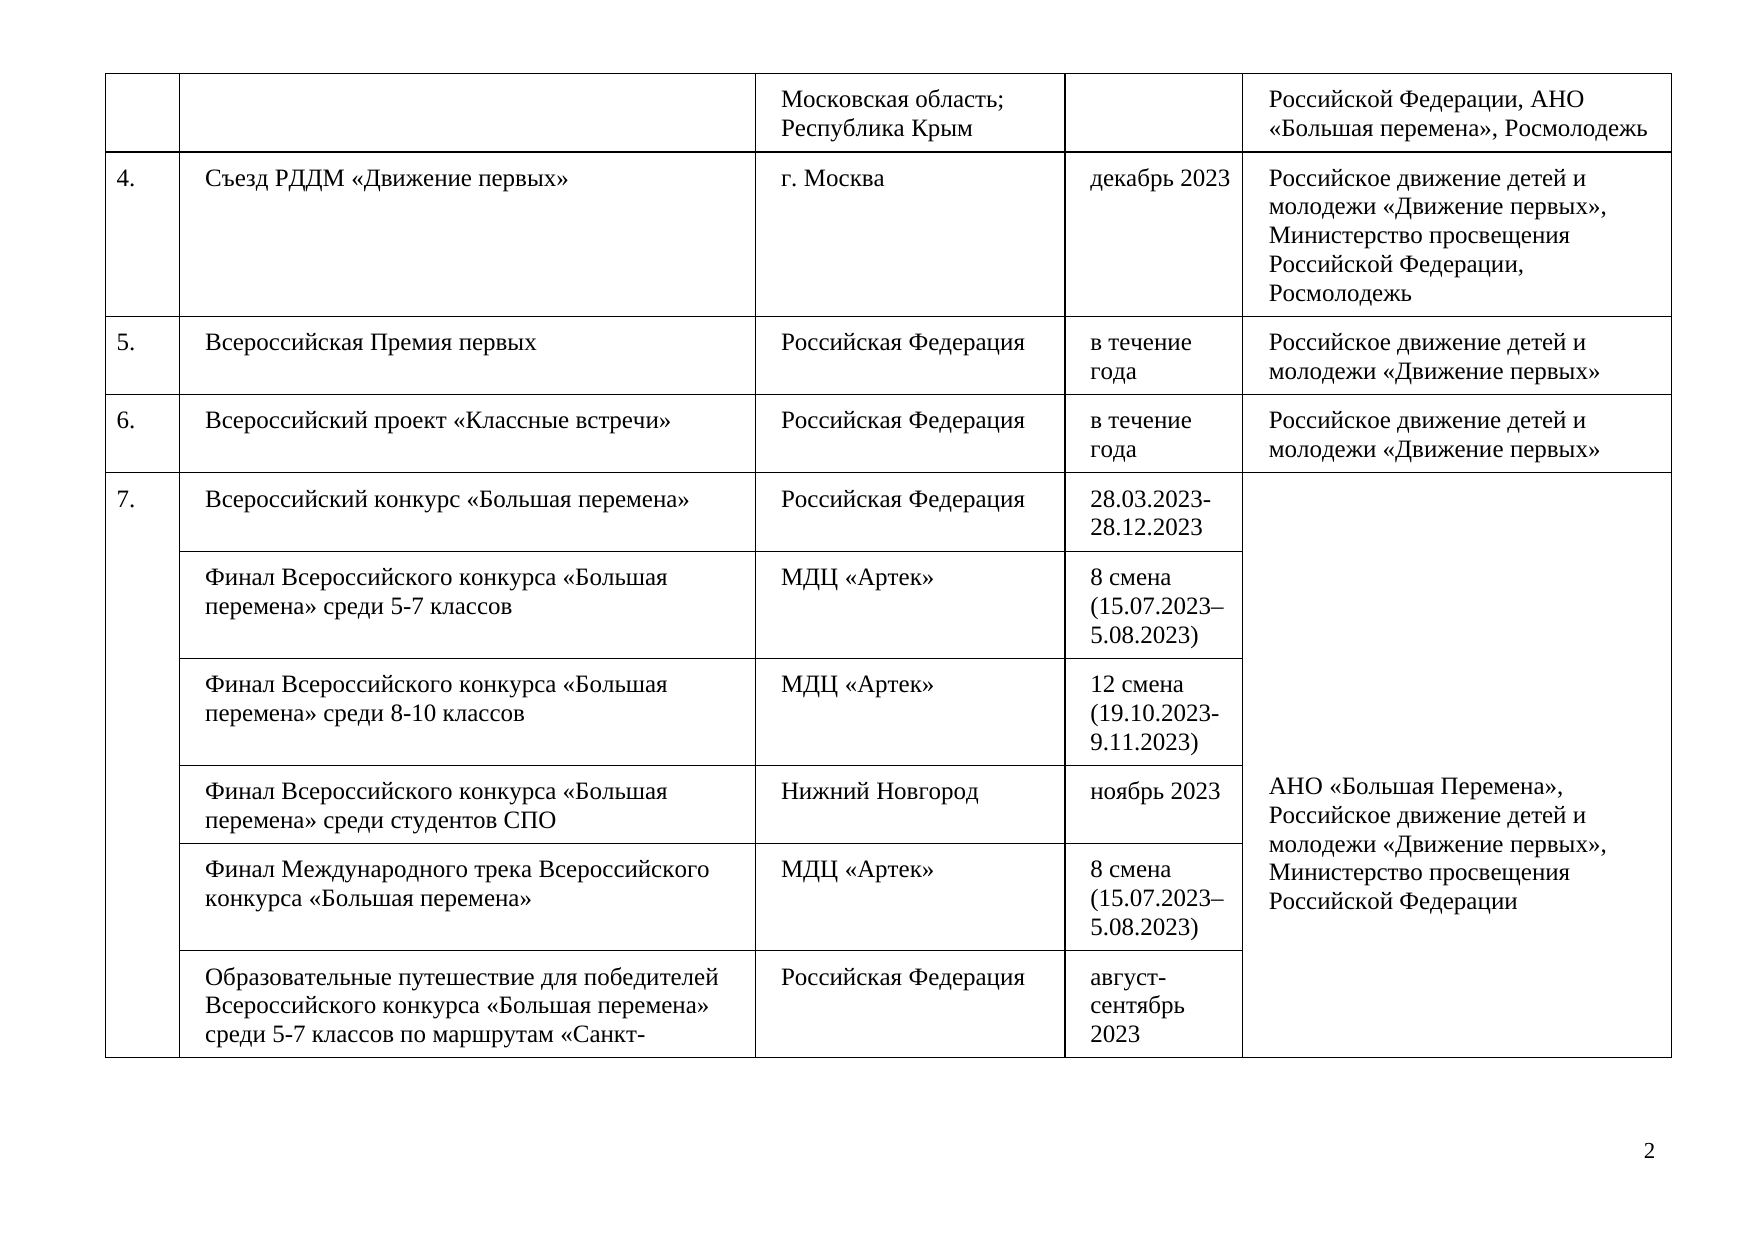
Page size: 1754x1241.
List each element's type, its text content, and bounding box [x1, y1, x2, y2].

table_cell 7. [106, 473, 179, 1057]
table_cell 8 смена (15.07.2023– 5.08.2023) [1066, 552, 1242, 658]
table_cell МДЦ «Артек» [756, 552, 1064, 658]
table_header Московская область; Республика Крым [756, 74, 1064, 151]
table_cell Финал Всероссийского конкурса «Большая перемена» среди студентов СПО [180, 766, 755, 843]
table_header Российской Федерации, АНО «Большая перемена», Росмолодежь [1243, 74, 1671, 151]
table_cell АНО «Большая Перемена», Российское движение детей и молодежи «Движение первых», Министерство просвещения Российской Федерации [1243, 473, 1671, 1057]
table_cell Российское движение детей и молодежи «Движение первых», Министерство просвещения Российской Федерации, Росмолодежь [1243, 153, 1671, 316]
table_cell в течение года [1066, 317, 1242, 394]
table_cell Финал Всероссийского конкурса «Большая перемена» среди 5-7 классов [180, 552, 755, 658]
table_header [180, 74, 755, 151]
table_cell ноябрь 2023 [1066, 766, 1242, 843]
table_cell Всероссийский конкурс «Большая перемена» [180, 473, 755, 551]
table_header [1066, 74, 1242, 151]
table_cell 5. [106, 317, 179, 394]
table_cell г. Москва [756, 153, 1064, 316]
table_cell Российское движение детей и молодежи «Движение первых» [1243, 317, 1671, 394]
table_cell 6. [106, 395, 179, 472]
table_cell в течение года [1066, 395, 1242, 472]
table_cell Финал Всероссийского конкурса «Большая перемена» среди 8-10 классов [180, 659, 755, 765]
table_cell Российская Федерация [756, 317, 1064, 394]
table_cell Финал Международного трека Всероссийского конкурса «Большая перемена» [180, 844, 755, 950]
table_cell Российская Федерация [756, 395, 1064, 472]
table_cell Российская Федерация [756, 473, 1064, 551]
table_cell август- сентябрь 2023 [1066, 951, 1242, 1057]
table_cell Всероссийская Премия первых [180, 317, 755, 394]
table_cell 12 смена (19.10.2023- 9.11.2023) [1066, 659, 1242, 765]
table_cell Всероссийский проект «Классные встречи» [180, 395, 755, 472]
table_cell 8 смена (15.07.2023– 5.08.2023) [1066, 844, 1242, 950]
table_cell декабрь 2023 [1066, 153, 1242, 316]
table_cell Российская Федерация [756, 951, 1064, 1057]
table_cell Нижний Новгород [756, 766, 1064, 843]
table_cell Съезд РДДМ «Движение первых» [180, 153, 755, 316]
table_cell 28.03.2023- 28.12.2023 [1066, 473, 1242, 551]
table_cell Образовательные путешествие для победителей Всероссийского конкурса «Большая перемена» среди 5-7 классов по маршрутам «Санкт- [180, 951, 755, 1057]
table_cell МДЦ «Артек» [756, 844, 1064, 950]
table_cell 4. [106, 153, 179, 316]
table_cell Российское движение детей и молодежи «Движение первых» [1243, 395, 1671, 472]
table_header [106, 74, 179, 151]
table_cell МДЦ «Артек» [756, 659, 1064, 765]
